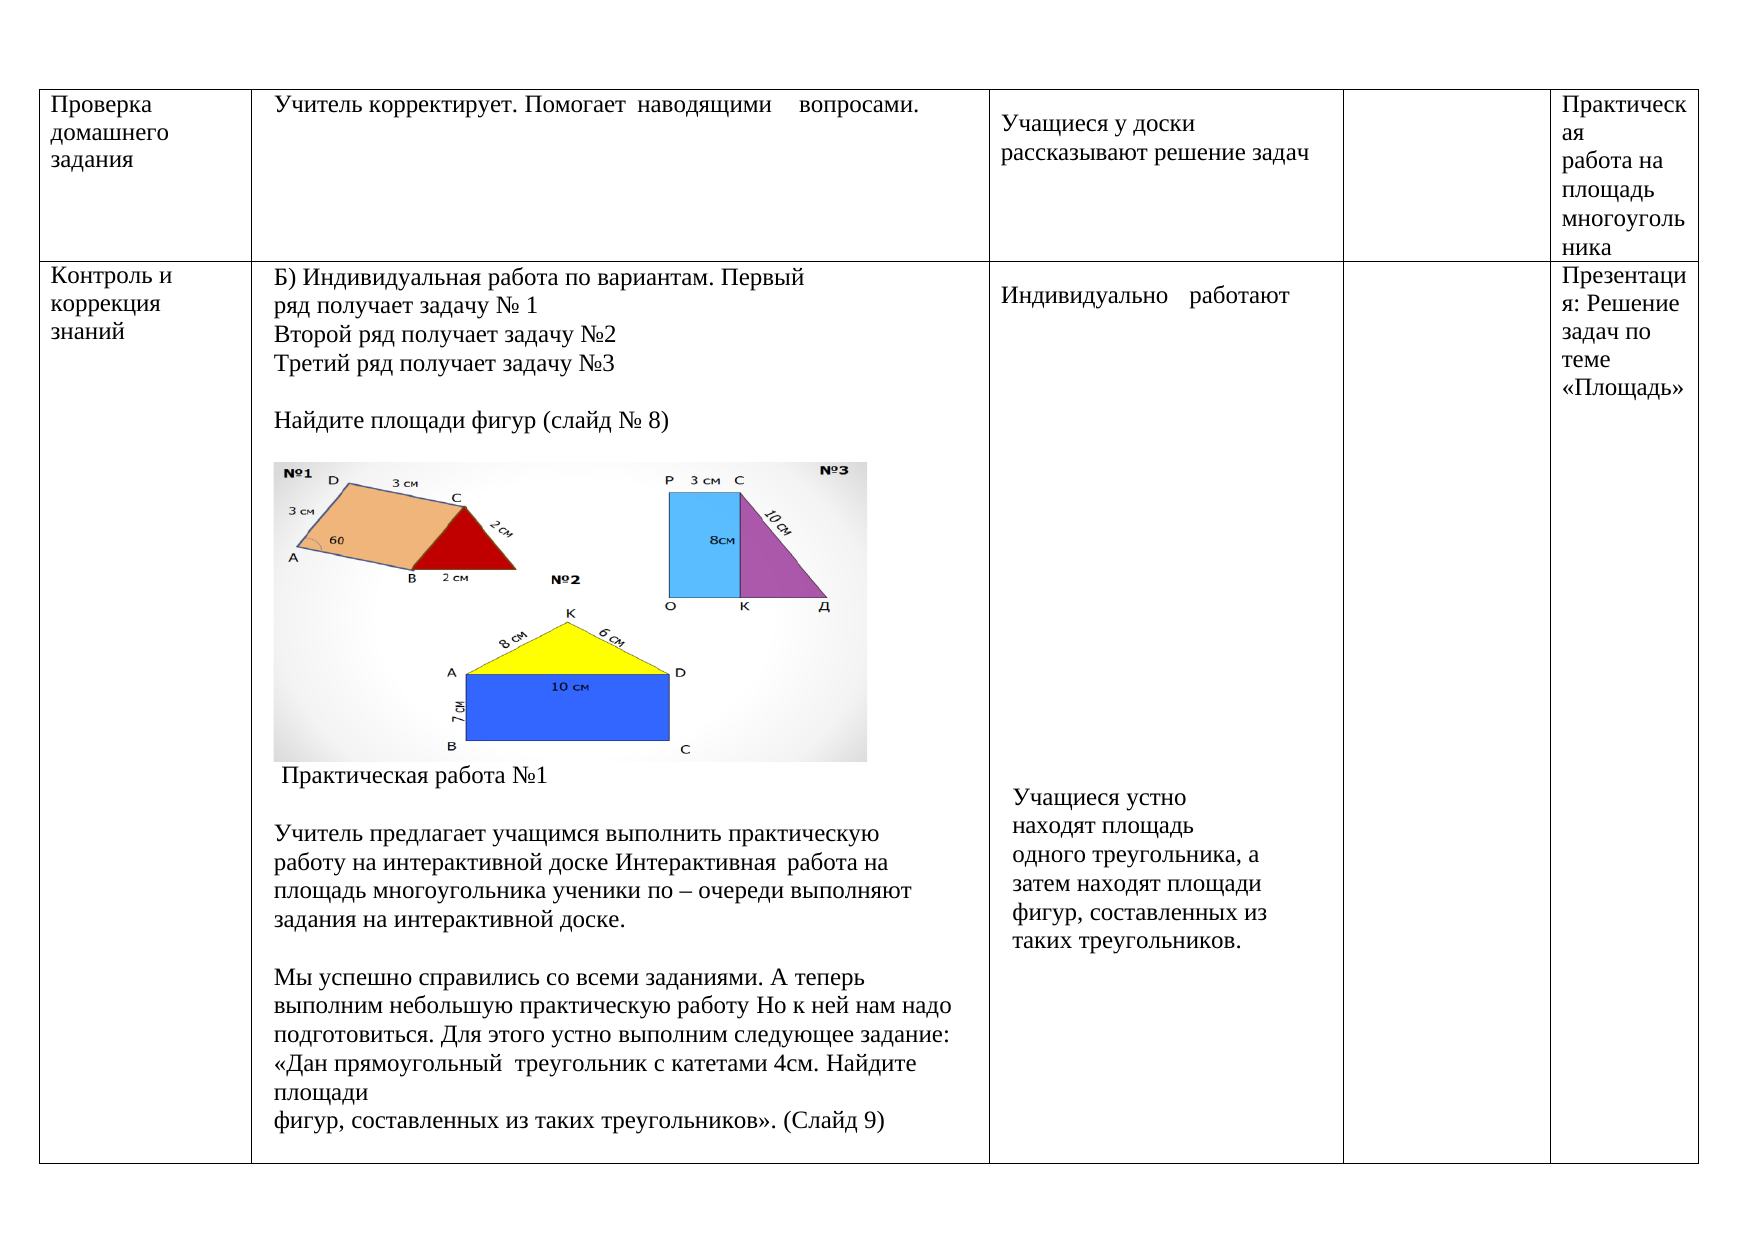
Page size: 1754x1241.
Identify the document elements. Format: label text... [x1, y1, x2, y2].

table_cell Практическая работа на площадь многоугольника [1551, 90, 1698, 261]
table_cell Учитель корректирует. Помогает наводящими вопросами. [252, 90, 989, 261]
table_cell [40, 262, 251, 1163]
table_cell Проверка домашнего задания [40, 90, 251, 261]
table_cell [252, 262, 989, 1163]
table_cell Учащиеся у доски рассказывают решение задач [990, 90, 1343, 261]
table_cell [990, 262, 1343, 1163]
table_cell [1344, 90, 1550, 261]
picture [273, 462, 868, 762]
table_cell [1551, 262, 1698, 1163]
table_cell [1344, 262, 1550, 1163]
